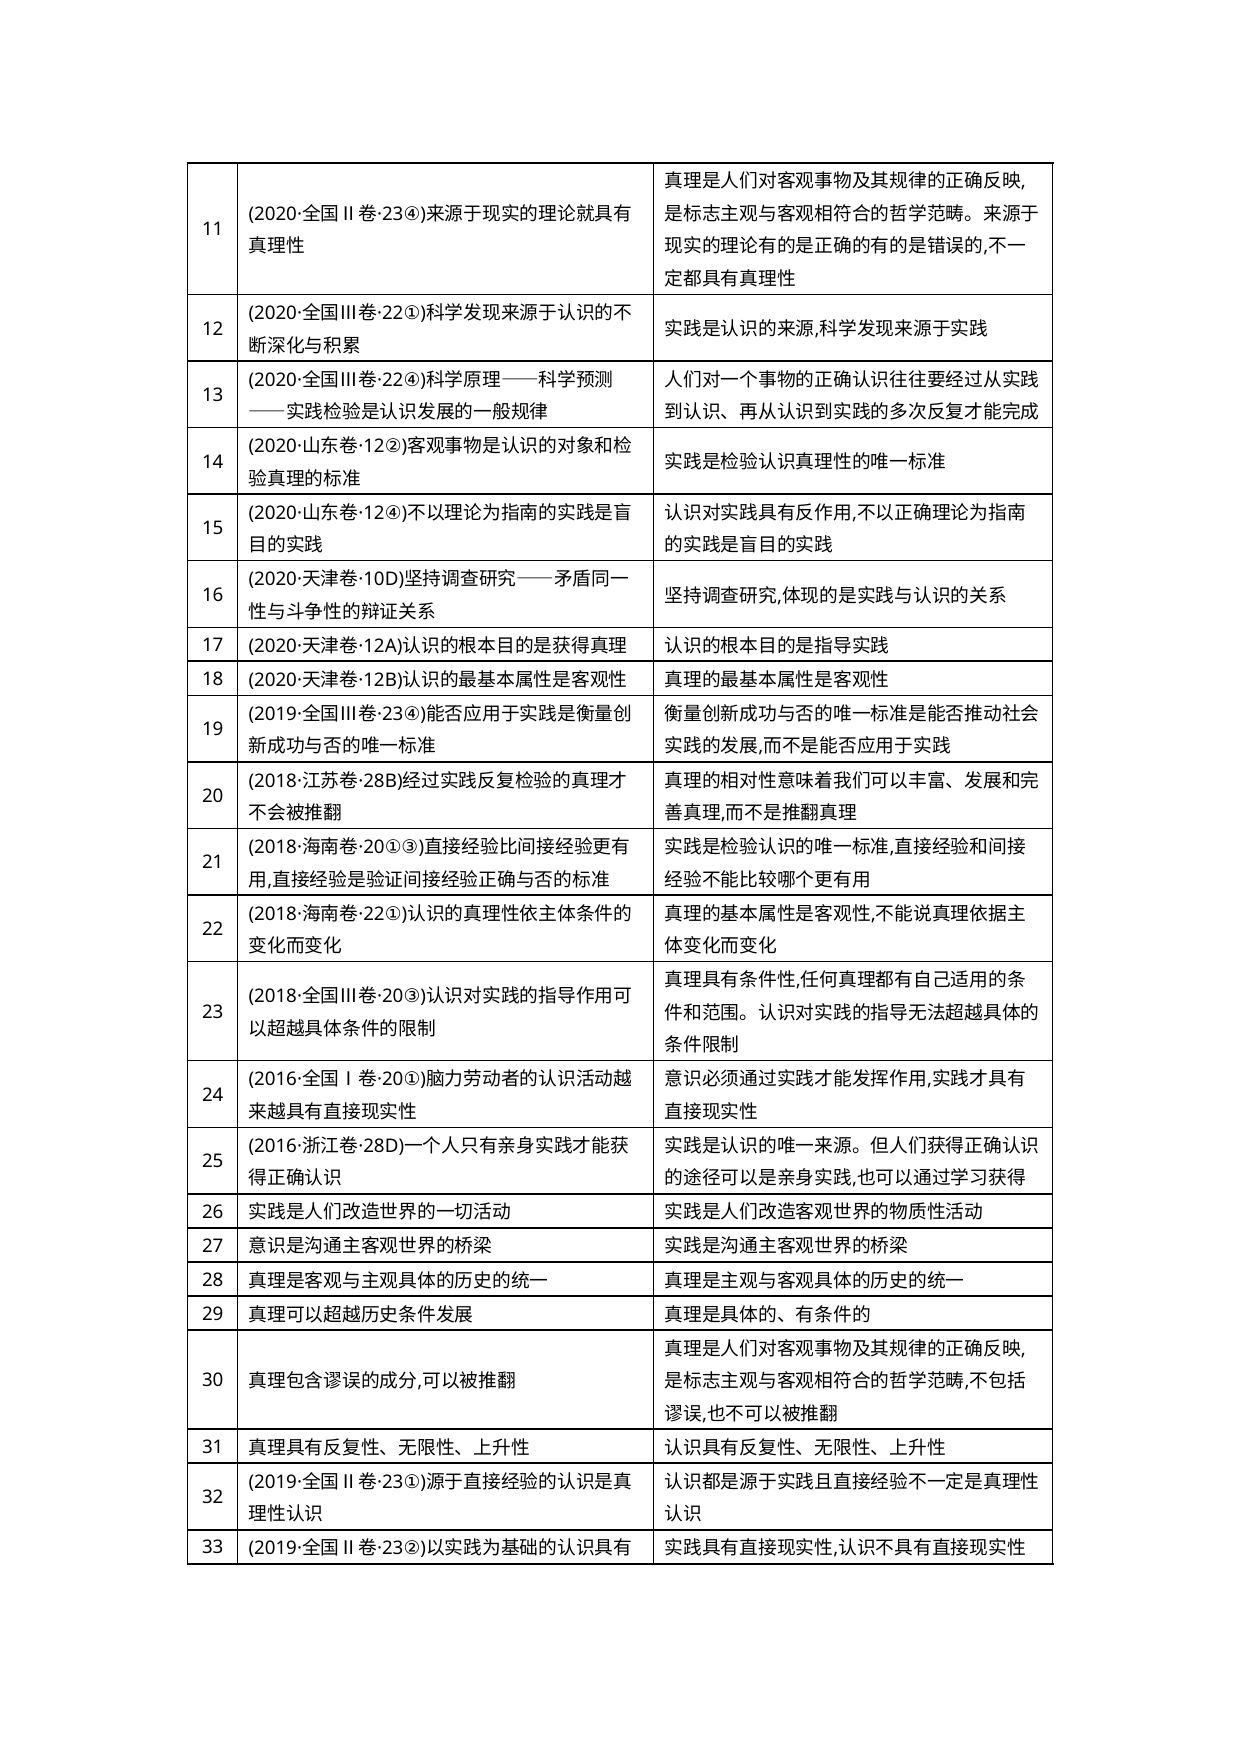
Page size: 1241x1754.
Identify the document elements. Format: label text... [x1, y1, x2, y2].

table_cell 25 [188, 1128, 237, 1193]
table_cell (2020·山东卷·12②)客观事物是认识的对象和检验真理的标准 [238, 428, 653, 493]
table_cell 23 [188, 962, 237, 1060]
table_cell 真理包含谬误的成分,可以被推翻 [238, 1331, 653, 1428]
table_cell (2020·天津卷·12A)认识的根本目的是获得真理 [238, 628, 653, 660]
table_cell 真理是具体的、有条件的 [654, 1297, 1052, 1329]
table_cell 真理具有反复性、无限性、上升性 [238, 1430, 653, 1462]
table_cell 19 [188, 696, 237, 761]
table_cell (2018·全国Ⅲ卷·20③)认识对实践的指导作用可以超越具体条件的限制 [238, 962, 653, 1060]
table_cell (2020·全国Ⅲ卷·22④)科学原理——科学预测——实践检验是认识发展的一般规律 [238, 362, 653, 427]
table_cell 认识对实践具有反作用,不以正确理论为指南的实践是盲目的实践 [654, 495, 1052, 560]
table_cell 认识都是源于实践且直接经验不一定是真理性认识 [654, 1464, 1052, 1529]
table_cell 27 [188, 1229, 237, 1261]
table_cell (2020·全国Ⅱ卷·23④)来源于现实的理论就具有真理性 [238, 164, 653, 293]
table_cell 15 [188, 495, 237, 560]
table_cell 20 [188, 763, 237, 828]
table_cell 33 [188, 1531, 237, 1563]
table_cell (2020·天津卷·10D)坚持调查研究——矛盾同一性与斗争性的辩证关系 [238, 561, 653, 626]
table_cell 29 [188, 1297, 237, 1329]
table_cell 31 [188, 1430, 237, 1462]
table_cell (2020·天津卷·12B)认识的最基本属性是客观性 [238, 662, 653, 694]
table_cell 实践是认识的来源,科学发现来源于实践 [654, 295, 1052, 360]
table_cell (2018·海南卷·22①)认识的真理性依主体条件的变化而变化 [238, 896, 653, 961]
table_cell 坚持调查研究,体现的是实践与认识的关系 [654, 561, 1052, 626]
table_cell 真理是客观与主观具体的历史的统一 [238, 1263, 653, 1295]
table_cell 12 [188, 295, 237, 360]
table_cell (2019·全国Ⅲ卷·23④)能否应用于实践是衡量创新成功与否的唯一标准 [238, 696, 653, 761]
table_cell 衡量创新成功与否的唯一标准是能否推动社会实践的发展,而不是能否应用于实践 [654, 696, 1052, 761]
table_cell 实践是人们改造世界的一切活动 [238, 1195, 653, 1227]
table_cell 真理是人们对客观事物及其规律的正确反映,是标志主观与客观相符合的哲学范畴,不包括谬误,也不可以被推翻 [654, 1331, 1052, 1428]
table_cell 人们对一个事物的正确认识往往要经过从实践到认识、再从认识到实践的多次反复才能完成 [654, 362, 1052, 427]
table_cell 真理可以超越历史条件发展 [238, 1297, 653, 1329]
table_cell 32 [188, 1464, 237, 1529]
table_cell (2020·全国Ⅲ卷·22①)科学发现来源于认识的不断深化与积累 [238, 295, 653, 360]
table_cell 认识的根本目的是指导实践 [654, 628, 1052, 660]
table_cell 真理是主观与客观具体的历史的统一 [654, 1263, 1052, 1295]
table_cell 17 [188, 628, 237, 660]
table_cell (2018·海南卷·20①③)直接经验比间接经验更有用,直接经验是验证间接经验正确与否的标准 [238, 829, 653, 894]
table_cell (2016·浙江卷·28D)一个人只有亲身实践才能获得正确认识 [238, 1128, 653, 1193]
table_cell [238, 1531, 653, 1563]
table_cell (2016·全国Ⅰ卷·20①)脑力劳动者的认识活动越来越具有直接现实性 [238, 1061, 653, 1126]
table_cell 18 [188, 662, 237, 694]
table_cell 实践是检验认识的唯一标准,直接经验和间接经验不能比较哪个更有用 [654, 829, 1052, 894]
table_cell (2020·山东卷·12④)不以理论为指南的实践是盲目的实践 [238, 495, 653, 560]
table_cell (2018·江苏卷·28B)经过实践反复检验的真理才不会被推翻 [238, 763, 653, 828]
table_cell 实践是沟通主客观世界的桥梁 [654, 1229, 1052, 1261]
table_cell 实践是检验认识真理性的唯一标准 [654, 428, 1052, 493]
table_cell 真理的最基本属性是客观性 [654, 662, 1052, 694]
table_cell 意识是沟通主客观世界的桥梁 [238, 1229, 653, 1261]
table_cell 14 [188, 428, 237, 493]
table_cell (2019·全国Ⅱ卷·23①)源于直接经验的认识是真理性认识 [238, 1464, 653, 1529]
table_cell 真理具有条件性,任何真理都有自己适用的条件和范围。认识对实践的指导无法超越具体的条件限制 [654, 962, 1052, 1060]
table_cell 28 [188, 1263, 237, 1295]
table_cell 16 [188, 561, 237, 626]
table_cell 22 [188, 896, 237, 961]
table_cell 13 [188, 362, 237, 427]
table_cell 认识具有反复性、无限性、上升性 [654, 1430, 1052, 1462]
table_cell 21 [188, 829, 237, 894]
table_cell 24 [188, 1061, 237, 1126]
table_cell 11 [188, 164, 237, 293]
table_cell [654, 1531, 1052, 1563]
table_cell 30 [188, 1331, 237, 1428]
table_cell 真理的基本属性是客观性,不能说真理依据主体变化而变化 [654, 896, 1052, 961]
table_cell 意识必须通过实践才能发挥作用,实践才具有直接现实性 [654, 1061, 1052, 1126]
table_cell 实践是人们改造客观世界的物质性活动 [654, 1195, 1052, 1227]
table_cell 实践是认识的唯一来源。但人们获得正确认识的途径可以是亲身实践,也可以通过学习获得 [654, 1128, 1052, 1193]
table_cell 26 [188, 1195, 237, 1227]
table_cell 真理的相对性意味着我们可以丰富、发展和完善真理,而不是推翻真理 [654, 763, 1052, 828]
table_cell 真理是人们对客观事物及其规律的正确反映,是标志主观与客观相符合的哲学范畴。来源于现实的理论有的是正确的有的是错误的,不一定都具有真理性 [654, 164, 1052, 293]
